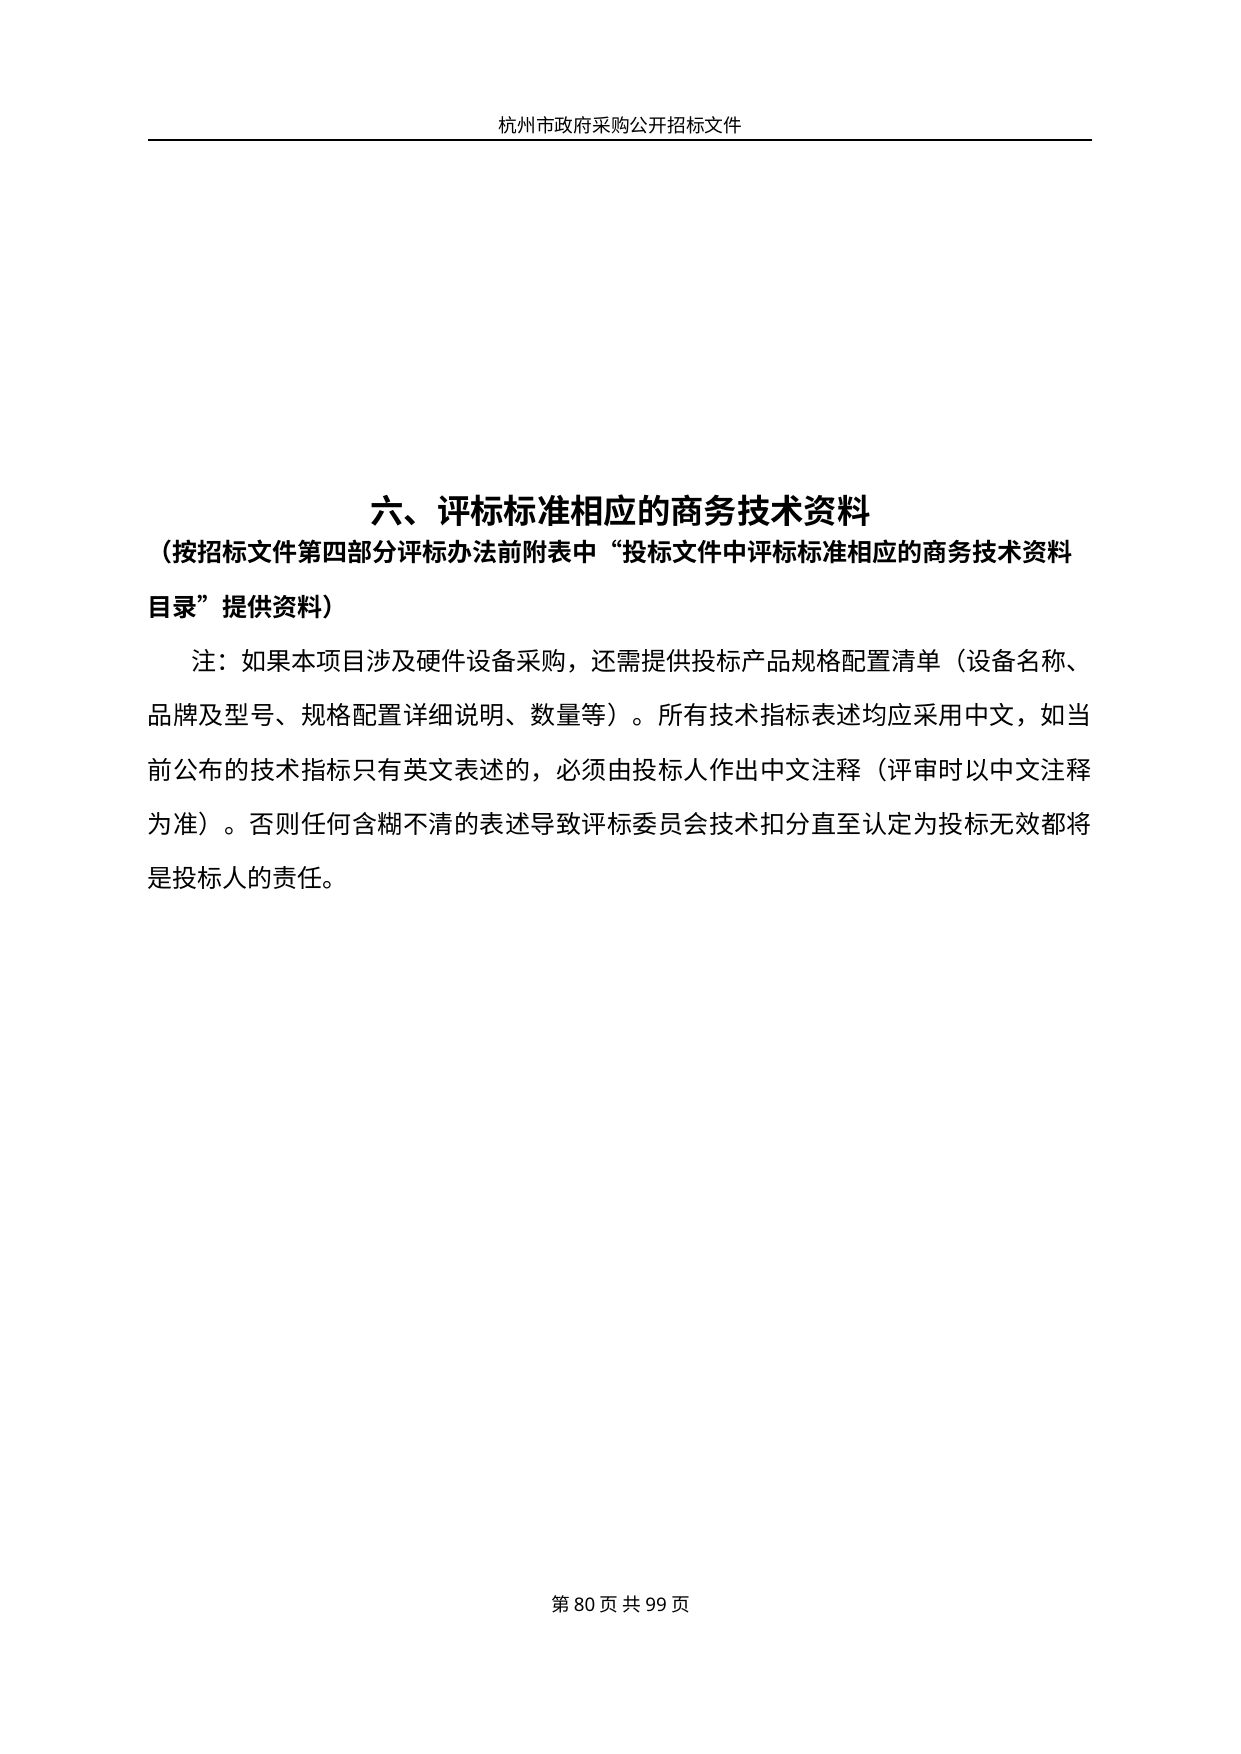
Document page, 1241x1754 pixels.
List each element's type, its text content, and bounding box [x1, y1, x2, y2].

text （按招标文件第四部分评标办法前附表中“投标文件中评标标准相应的商务技术资料目录”提供资料） [148, 533, 1092, 623]
text 六、评标标准相应的商务技术资料 [148, 484, 1092, 533]
text 注：如果本项目涉及硬件设备采购，还需提供投标产品规格配置清单（设备名称、品牌及型号、规格配置详细说明、数量等）。所有技术指标表述均应采用中文，如当前公布的技术指标只有英文表述的，必须由投标人作出中文注释（评审时以中文注释为准）。否则任何含糊不清的表述导致评标委员会技术扣分直至认定为投标无效都将是投标人的责任。 [148, 641, 1092, 895]
